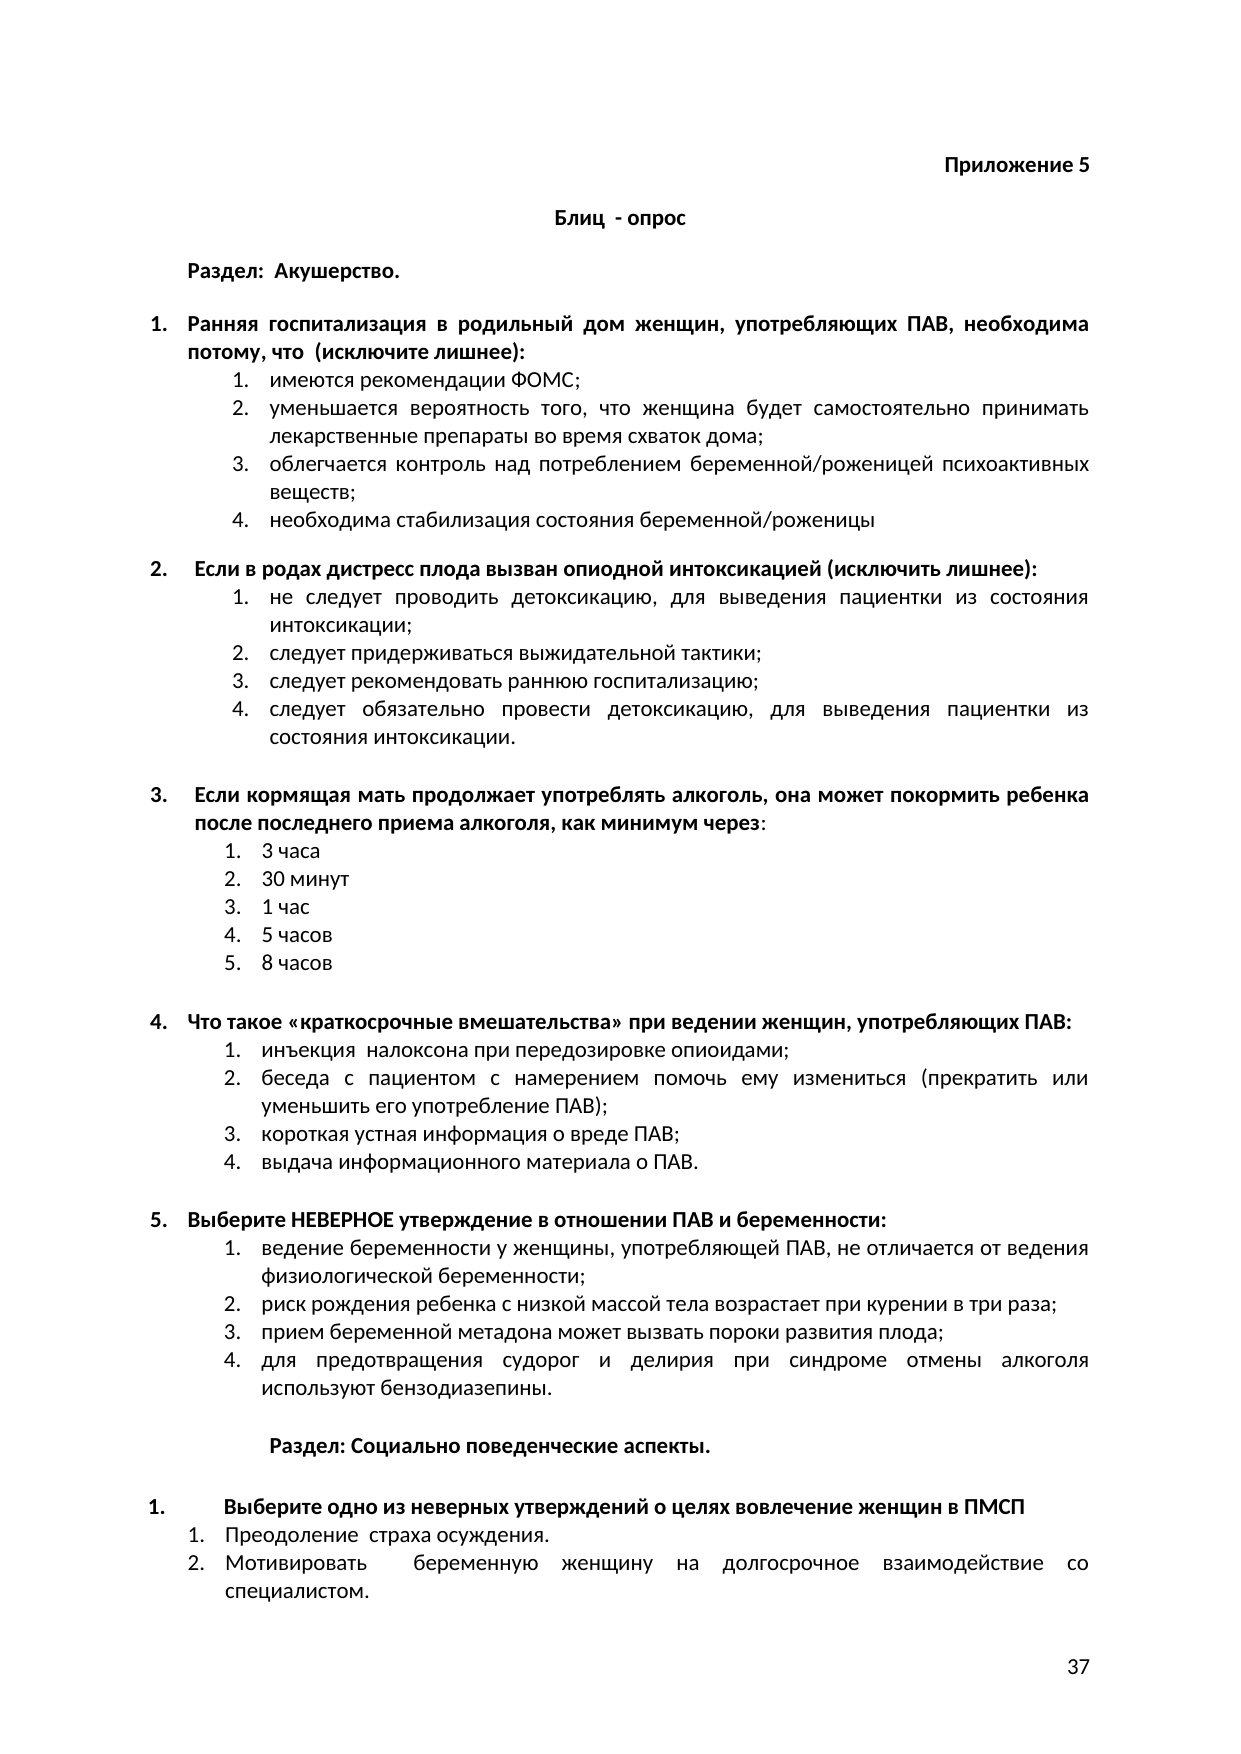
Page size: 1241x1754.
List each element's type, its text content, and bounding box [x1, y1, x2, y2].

list следует обязательно провести детоксикацию, для выведения пациентки из состояния интоксикации. [232, 694, 1090, 750]
list прием беременной метадона может вызвать пороки развития плода; [224, 1317, 1090, 1345]
list Если в родах дистресс плода вызван опиодной интоксикацией (исключить лишнее): [150, 554, 1090, 582]
list Выберите одно из неверных утверждений о целях вовлечение женщин в ПМСП [148, 1492, 1090, 1520]
subtitle Раздел: Акушерство. [187, 256, 1090, 284]
list следует придерживаться выжидательной тактики; [232, 638, 1090, 666]
list инъекция налоксона при передозировке опиоидами; [224, 1035, 1090, 1063]
list следует рекомендовать раннюю госпитализацию; [232, 666, 1090, 694]
list 3 часа [224, 836, 1090, 864]
list Что такое «краткосрочные вмешательства» при ведении женщин, употребляющих ПАВ: [150, 1007, 1090, 1035]
list 30 минут [224, 864, 1090, 892]
list Раздел: Социально поведенческие аспекты. [269, 1431, 1090, 1459]
subtitle Приложение 5 [150, 150, 1090, 178]
list выдача информационного материала о ПАВ. [224, 1147, 1090, 1175]
list ведение беременности у женщины, употребляющей ПАВ, не отличается от ведения физиологической беременности; [224, 1233, 1090, 1289]
list для предотвращения судорог и делирия при синдроме отмены алкоголя используют бензодиазепины. [224, 1345, 1090, 1401]
list облегчается контроль над потреблением беременной/роженицей психоактивных веществ; [232, 449, 1090, 505]
list Преодоление страха осуждения. [187, 1520, 1090, 1548]
list Мотивировать беременную женщину на долгосрочное взаимодействие со специалистом. [187, 1548, 1090, 1604]
subtitle Блиц - опрос [150, 203, 1090, 231]
list короткая устная информация о вреде ПАВ; [224, 1119, 1090, 1147]
list риск рождения ребенка с низкой массой тела возрастает при курении в три раза; [224, 1289, 1090, 1317]
list Выберите НЕВЕРНОЕ утверждение в отношении ПАВ и беременности: [150, 1205, 1090, 1233]
list 1 час [224, 892, 1090, 921]
list 5 часов [224, 921, 1090, 948]
list необходима стабилизация состояния беременной/роженицы [232, 505, 1090, 533]
list Ранняя госпитализация в родильный дом женщин, употребляющих ПАВ, необходима потому, что (исключите лишнее): [150, 309, 1090, 365]
list беседа с пациентом с намерением помочь ему измениться (прекратить или уменьшить его употребление ПАВ); [224, 1063, 1090, 1119]
list не следует проводить детоксикацию, для выведения пациентки из состояния интоксикации; [232, 582, 1090, 638]
list уменьшается вероятность того, что женщина будет самостоятельно принимать лекарственные препараты во время схваток дома; [232, 393, 1090, 449]
list Если кормящая мать продолжает употреблять алкоголь, она может покормить ребенка после последнего приема алкоголя, как минимум через: [150, 780, 1090, 836]
list имеются рекомендации ФОМС; [232, 365, 1090, 393]
list 8 часов [224, 948, 1090, 977]
